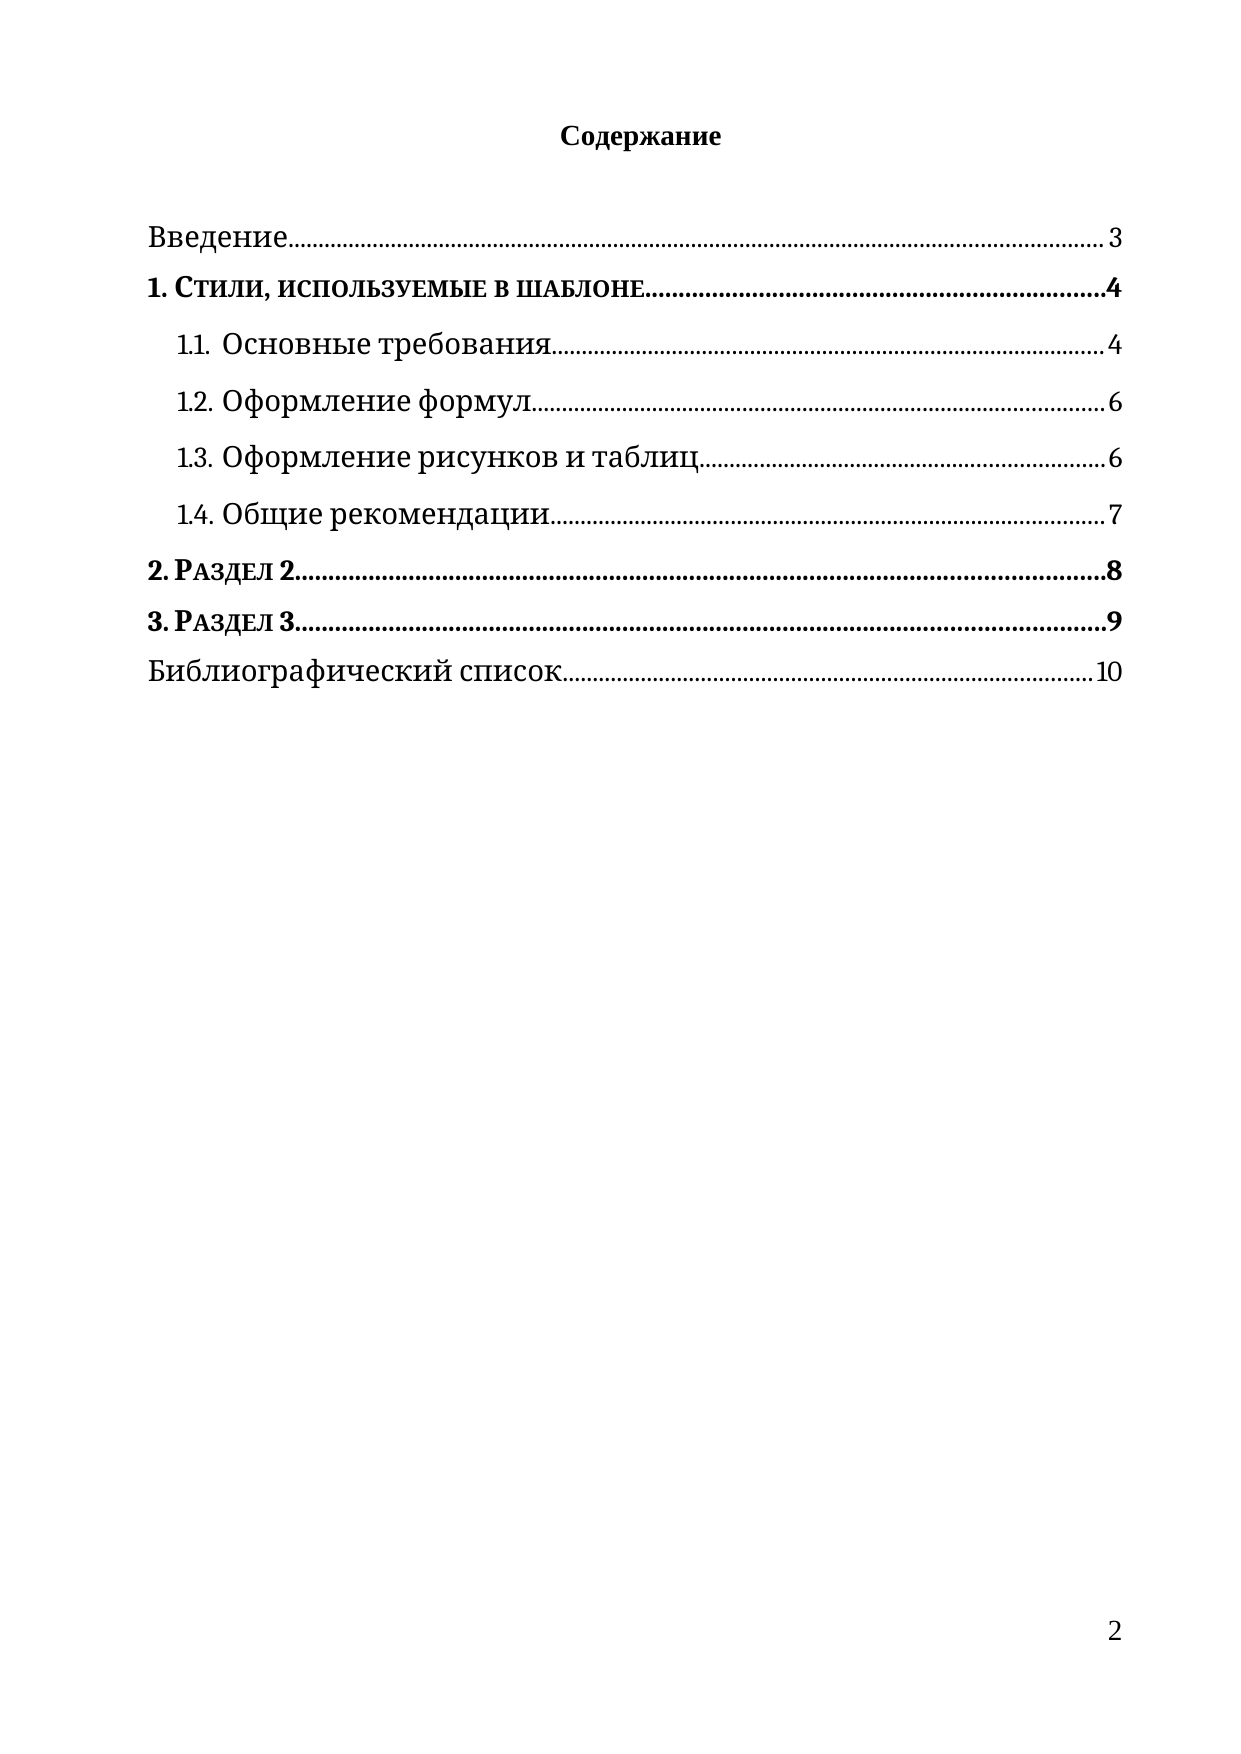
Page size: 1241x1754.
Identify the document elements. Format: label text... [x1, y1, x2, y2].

text 1. Стили, используемые в шаблоне 4 [148, 272, 1075, 305]
text Содержание [148, 118, 1133, 152]
text 2. Раздел 2 8 [148, 554, 1075, 588]
text Введение 3 [148, 221, 1033, 255]
text Библиографический список 10 [148, 655, 1033, 688]
text 1.3. Оформление рисунков и таблиц 6 [177, 441, 1075, 475]
text 3. Раздел 3 9 [148, 605, 1075, 638]
text 1.4. Общие рекомендации 7 [177, 498, 1075, 531]
text 1.1. Основные требования 4 [177, 328, 1075, 362]
text 1.2. Оформление формул 6 [177, 385, 1075, 418]
